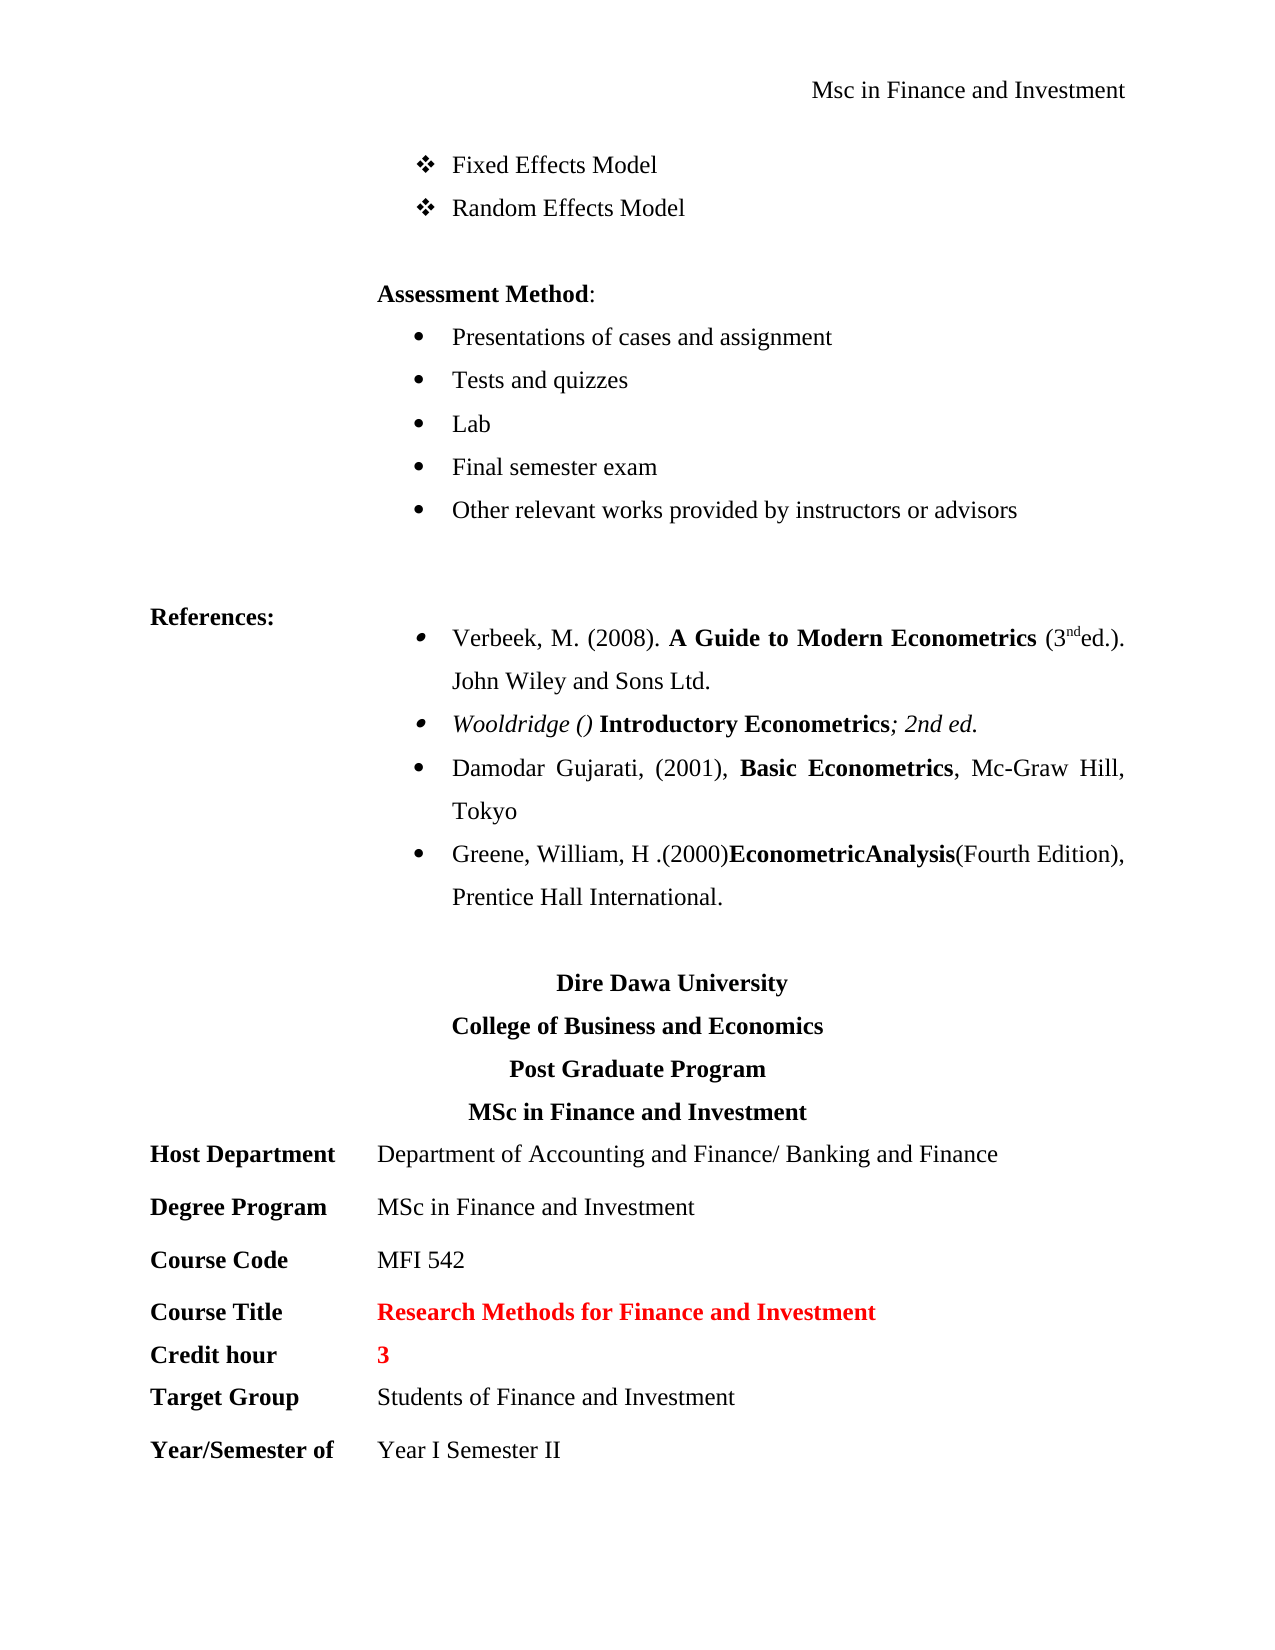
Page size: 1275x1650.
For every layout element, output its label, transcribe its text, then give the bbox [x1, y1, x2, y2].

table_cell Year I Semester II [366, 1435, 1136, 1488]
table_cell Department of Accounting and Finance/ Banking and Finance [366, 1139, 1136, 1192]
table_cell Research Methods for Finance and Investment 3 [366, 1298, 1136, 1382]
table_cell Host Department [139, 1139, 366, 1192]
table_cell MSc in Finance and Investment [366, 1192, 1136, 1245]
table_cell Course Code [139, 1245, 366, 1297]
table_cell Degree Program [139, 1192, 366, 1245]
table_cell MFI 542 [366, 1245, 1136, 1297]
table_cell Course Title Credit hour [139, 1298, 366, 1382]
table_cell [366, 150, 1136, 968]
table_cell Target Group [139, 1383, 366, 1435]
table_cell Dire Dawa University College of Business and Economics Post Graduate Program MSc in Finance and Investment [139, 968, 1136, 1139]
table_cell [139, 1435, 366, 1488]
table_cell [139, 150, 366, 968]
table_cell Students of Finance and Investment [366, 1383, 1136, 1435]
